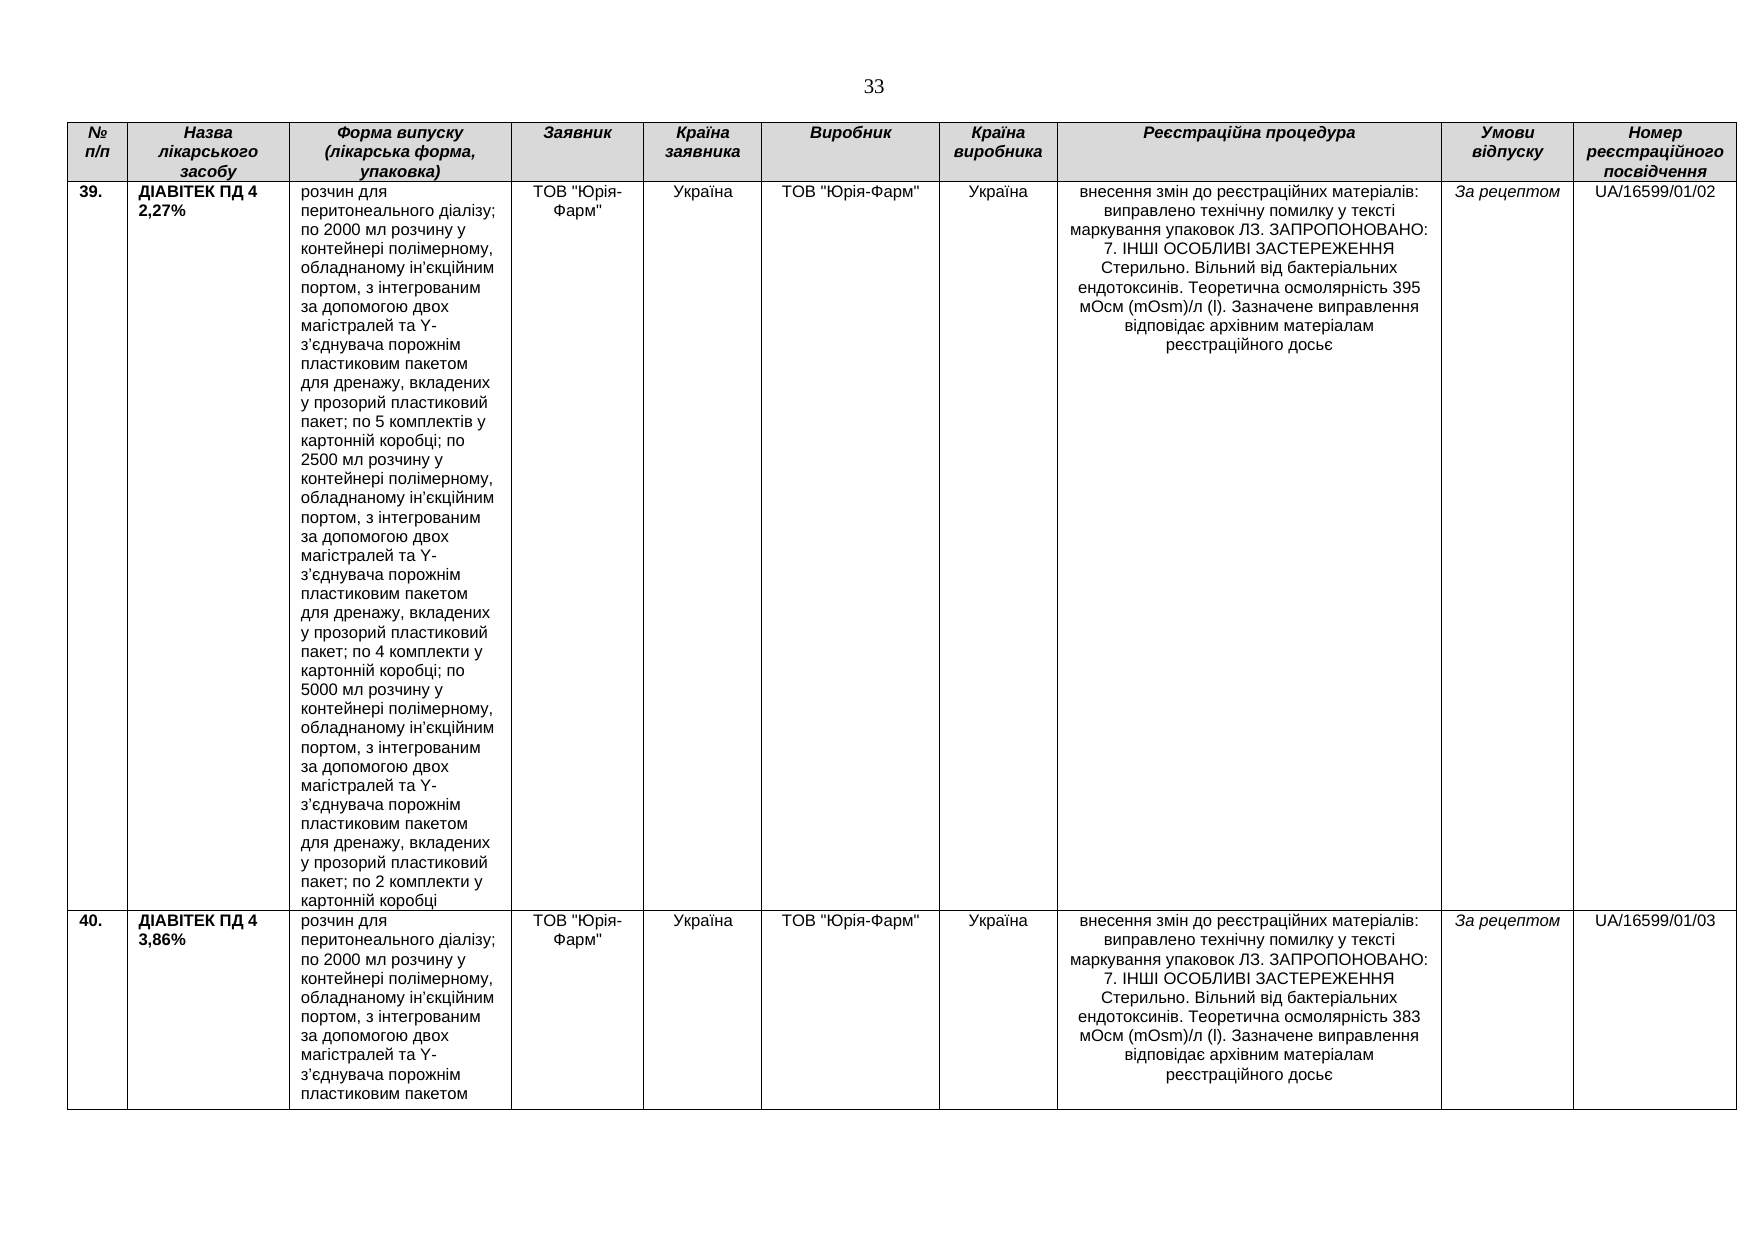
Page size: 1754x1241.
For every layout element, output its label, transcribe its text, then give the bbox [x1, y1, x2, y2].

table_header Номер реєстраційного посвідчення [1574, 123, 1736, 181]
table_cell За рецептом [1442, 911, 1573, 1108]
table_cell Україна [644, 911, 761, 1108]
table_header Назва лікарського засобу [128, 123, 289, 181]
table_header Країна виробника [940, 123, 1057, 181]
table_cell ТОВ "Юрія-Фарм" [762, 182, 939, 910]
table_cell За рецептом [1442, 182, 1573, 910]
table_cell ДІАВІТЕК ПД 4 3,86% [128, 911, 289, 1108]
table_cell [68, 182, 127, 910]
table_cell ТОВ "Юрія-Фарм" [512, 911, 643, 1108]
table_cell UA/16599/01/03 [1574, 911, 1736, 1108]
table_cell Україна [644, 182, 761, 910]
table_cell Україна [940, 182, 1057, 910]
table_header № п/п [68, 123, 127, 181]
table_cell UA/16599/01/02 [1574, 182, 1736, 910]
table_cell ТОВ "Юрія-Фарм" [762, 911, 939, 1108]
table_header Форма випуску (лікарська форма, упаковка) [290, 123, 511, 181]
table_cell ДІАВІТЕК ПД 4 2,27% [128, 182, 289, 910]
table_cell [68, 911, 127, 1108]
table_header Реєстраційна процедура [1058, 123, 1441, 181]
table_header Заявник [512, 123, 643, 181]
table_cell Україна [940, 911, 1057, 1108]
table_header Країна заявника [644, 123, 761, 181]
table_header Виробник [762, 123, 939, 181]
table_header Умови відпуску [1442, 123, 1573, 181]
table_cell ТОВ "Юрія-Фарм" [512, 182, 643, 910]
table_cell розчин для перитонеального діалізу; по 2000 мл розчину у контейнері полімерному, обладнаному ін’єкційним портом, з інтегрованим за допомогою двох магістралей та Y-з’єднувача порожнім пластиковим пакетом для дренажу, вкладених у прозорий пластиковий пакет; по 5 комплектів у картонній коробці; по 2500 мл розчину у контейнері полімерному, обладнаному ін’єкційним портом, з інтегрованим за допомогою двох магістралей та Y-з’єднувача порожнім пластиковим пакетом для дренажу, вкладених у прозорий пластиковий пакет; по 4 комплекти у картонній коробці; по 5000 мл розчину у контейнері полімерному, обладнаному ін’єкційним портом, з інтегрованим за допомогою двох магістралей та Y-з’єднувача порожнім пластиковим пакетом для дренажу, вкладених у прозорий пластиковий пакет; по 2 комплекти у картонній коробці [290, 182, 511, 910]
table_cell внесення змін до реєстраційних матеріалів: виправлено технічну помилку у тексті маркування упаковок ЛЗ. ЗАПРОПОНОВАНО: 7. ІНШІ ОСОБЛИВІ ЗАСТЕРЕЖЕННЯ Стерильно. Вільний від бактеріальних ендотоксинів. Теоретична осмолярність 395 мОсм (mOsm)/л (l). Зазначене виправлення відповідає архівним матеріалам реєстраційного досьє [1058, 182, 1441, 910]
